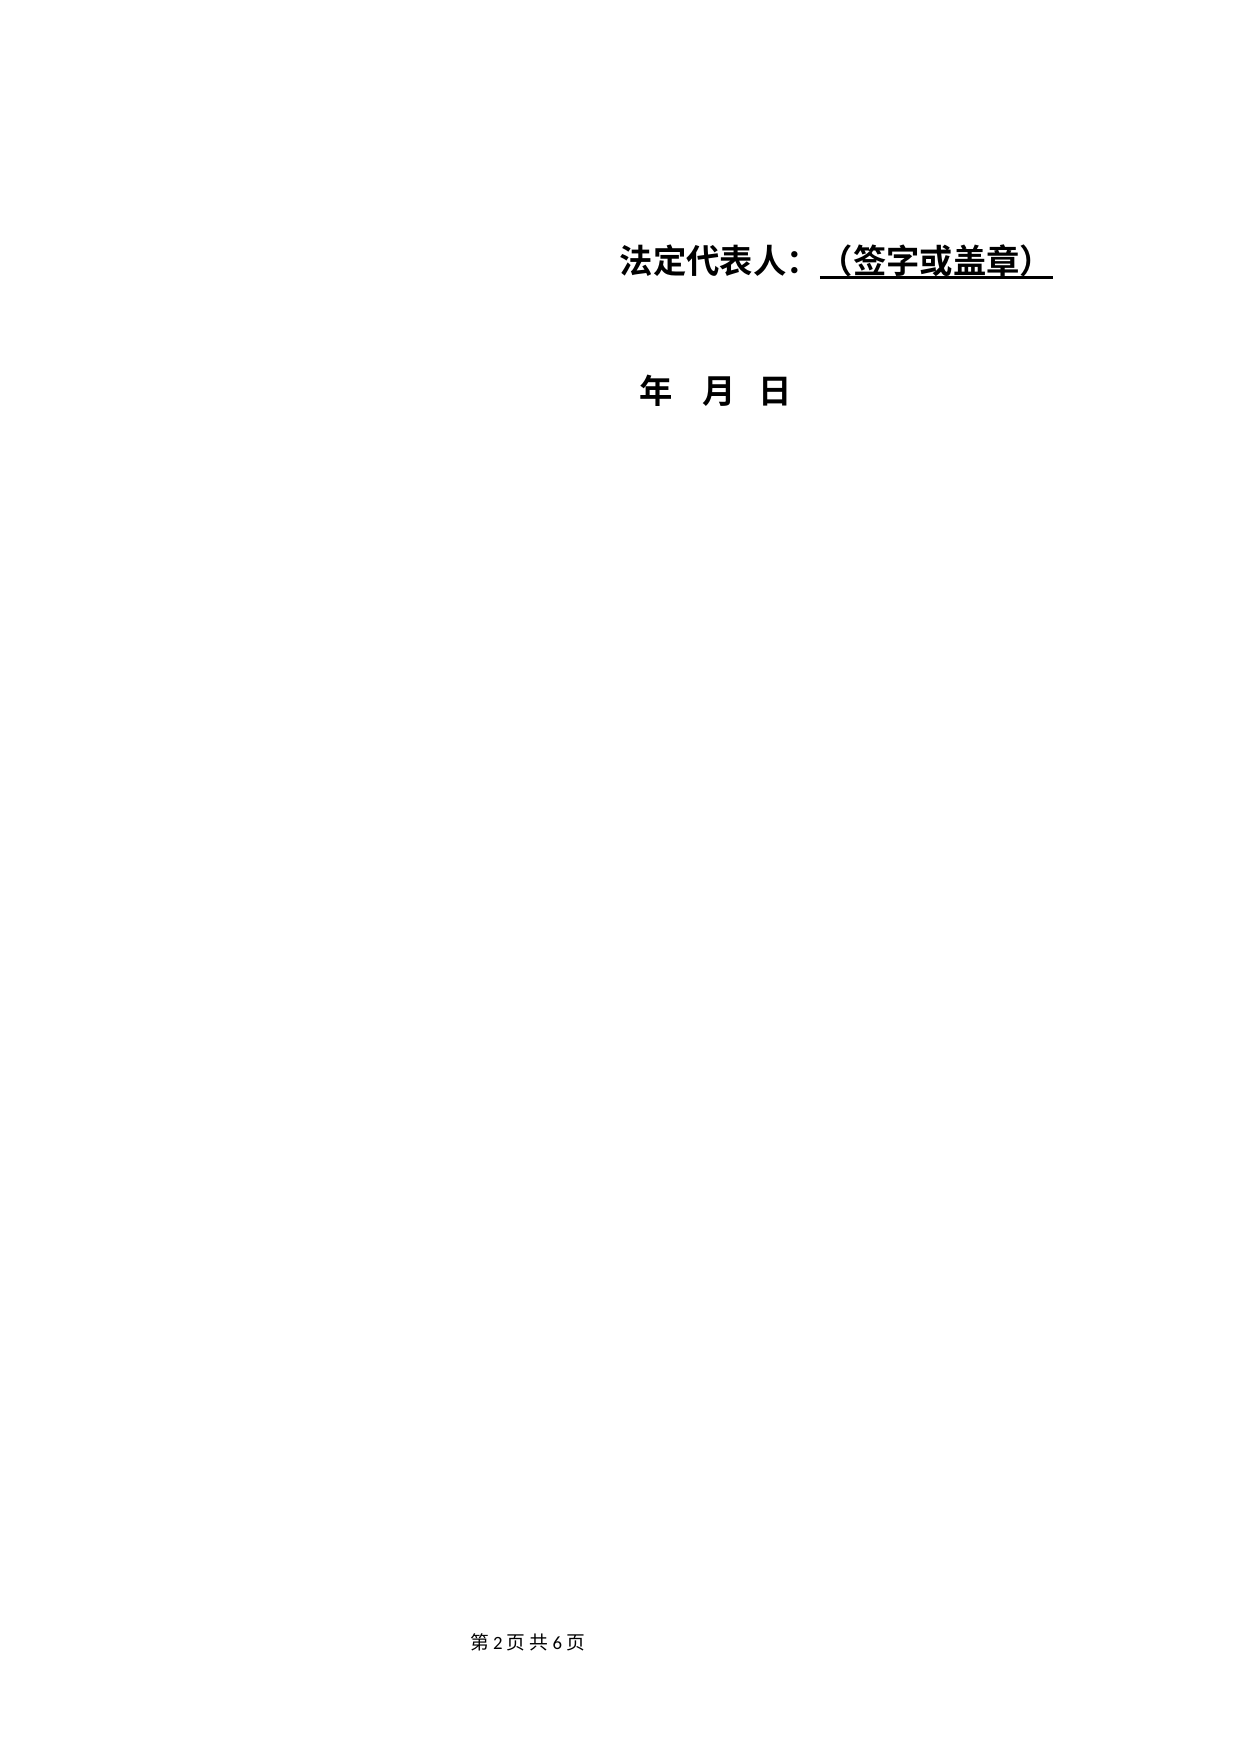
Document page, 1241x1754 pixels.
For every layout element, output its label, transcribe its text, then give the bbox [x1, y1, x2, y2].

text 年 月 日 [187, 357, 1053, 422]
text 法定代表人：（签字或盖章） [187, 227, 1053, 292]
